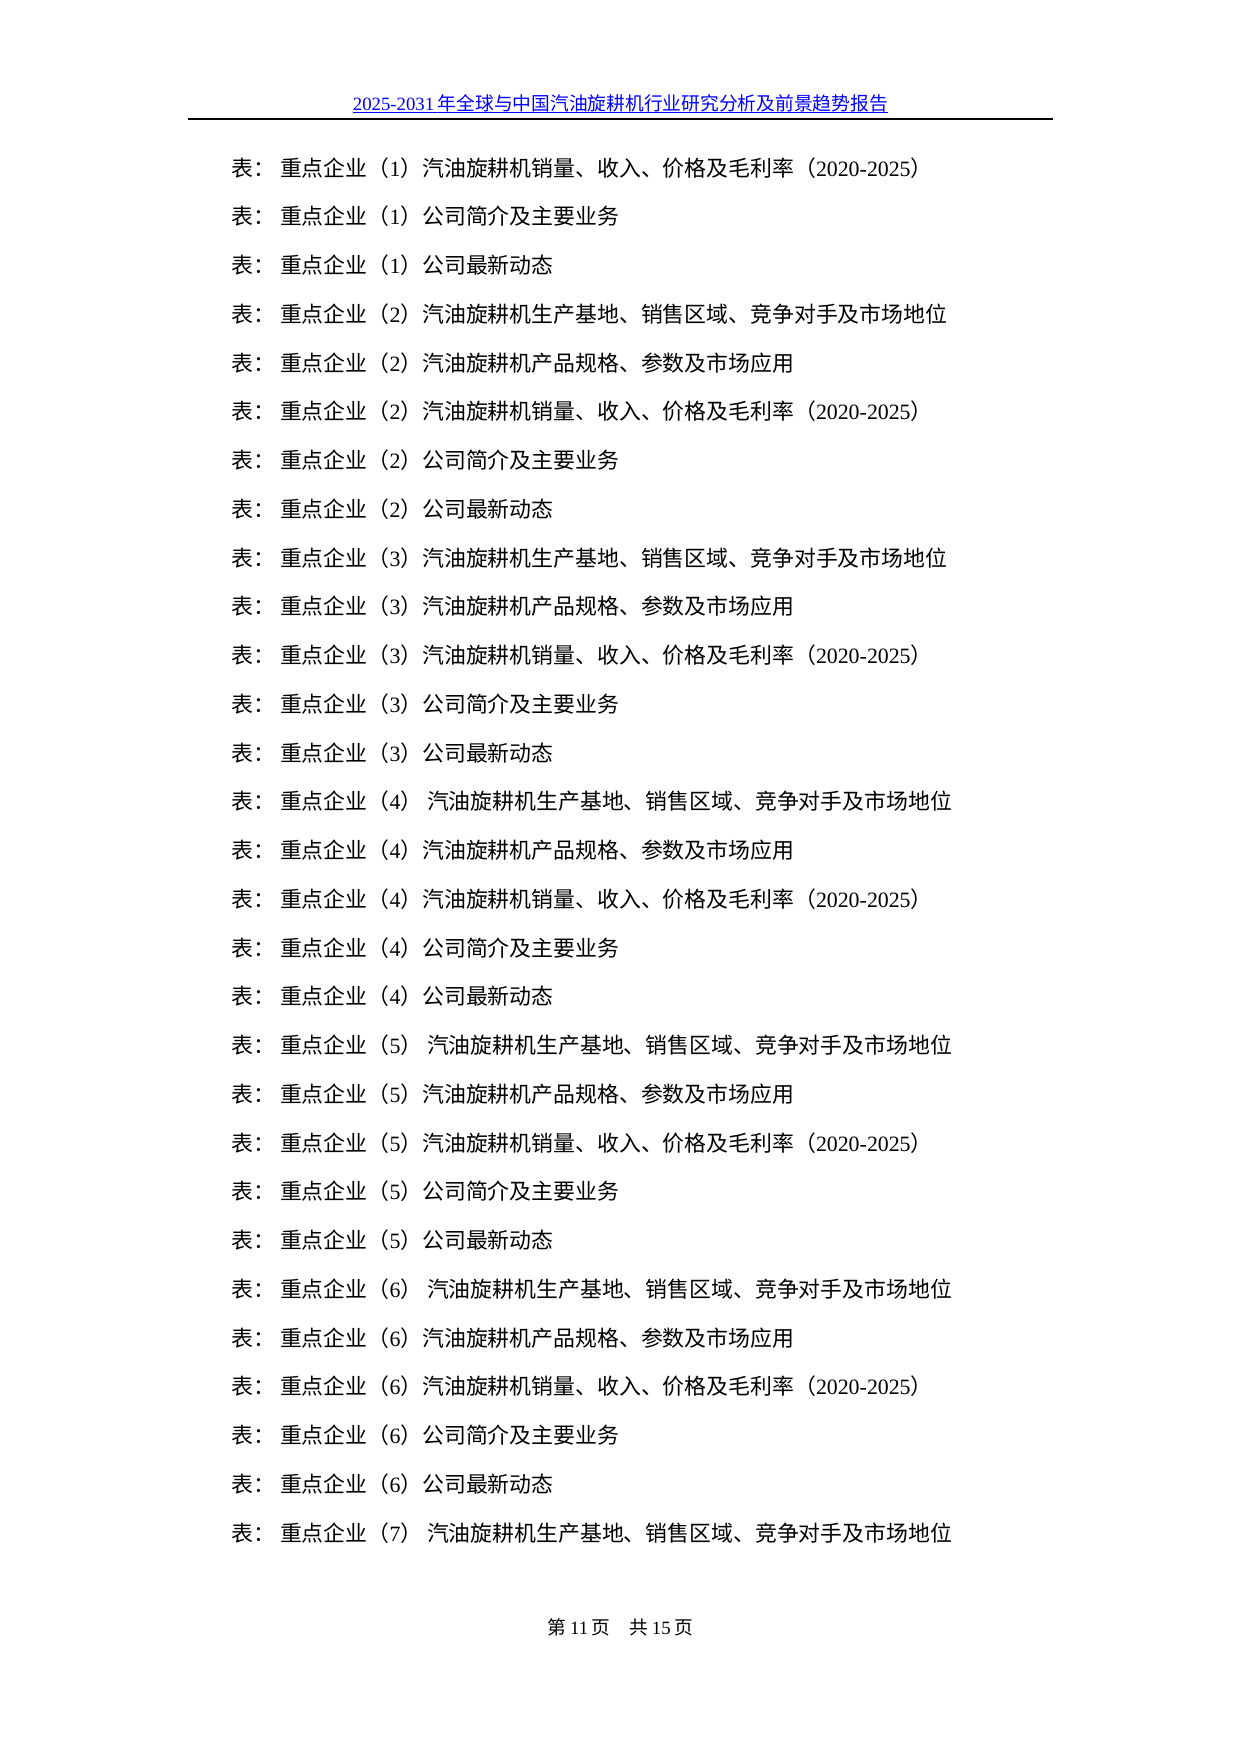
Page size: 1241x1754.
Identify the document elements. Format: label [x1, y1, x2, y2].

text [187, 150, 1053, 1548]
